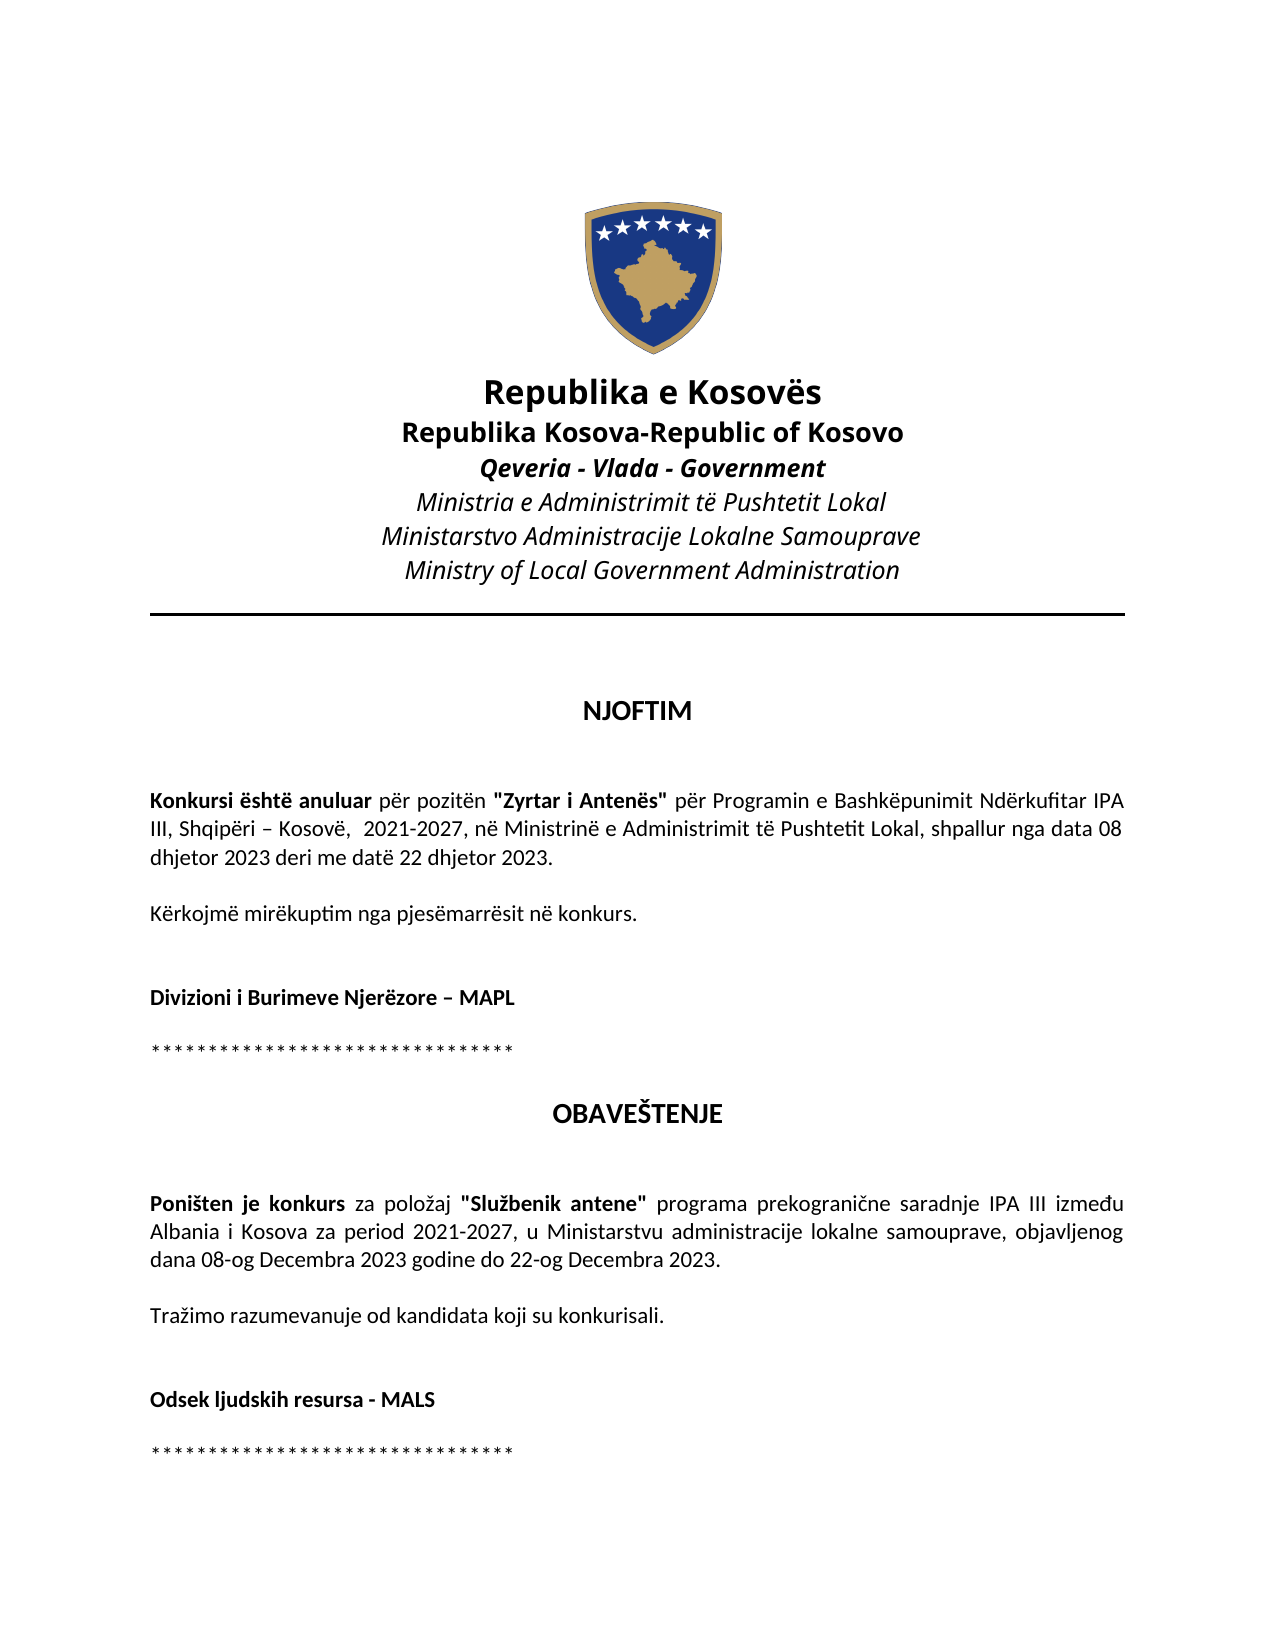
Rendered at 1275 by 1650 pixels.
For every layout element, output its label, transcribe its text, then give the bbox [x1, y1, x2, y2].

text ******************************** [150, 1441, 1125, 1469]
text Kërkojmë mirëkuptim nga pjesëmarrësit në konkurs. [150, 899, 1125, 927]
text Tražimo razumevanuje od kandidata koji su konkurisali. [150, 1301, 1125, 1329]
text OBAVEŠTENJE [150, 1095, 1125, 1130]
text NJOFTIM [150, 692, 1125, 728]
text Poništen je konkurs za položaj "Službenik antene" programa prekogranične saradnje IPA III između Albania i Kosova za period 2021-2027, u Ministarstvu administracije lokalne samouprave, objavljenog dana 08-og Decembra 2023 godine do 22-og Decembra 2023. [150, 1189, 1125, 1273]
text Odsek ljudskih resursa - MALS [150, 1385, 1125, 1413]
text Divizioni i Burimeve Njerëzore – MAPL [150, 983, 1125, 1011]
text ******************************** [150, 1039, 1125, 1067]
table_cell Ministria e Administrimit të Pushtetit Lokal Ministarstvo Administracije Lokalne Samouprave Ministry of Local Government Administration [150, 485, 1155, 587]
table_header Republika e Kosovës Republika Kosova-Republic of Kosovo Qeveria - Vlada - Government [150, 198, 1155, 485]
text Konkursi është anuluar për pozitën "Zyrtar i Antenës" për Programin e Bashkëpunimit Ndërkufitar IPA III, Shqipëri – Kosovë, 2021-2027, në Ministrinë e Administrimit të Pushtetit Lokal, shpallur nga data 08 dhjetor 2023 deri me datë 22 dhjetor 2023. [150, 787, 1125, 871]
